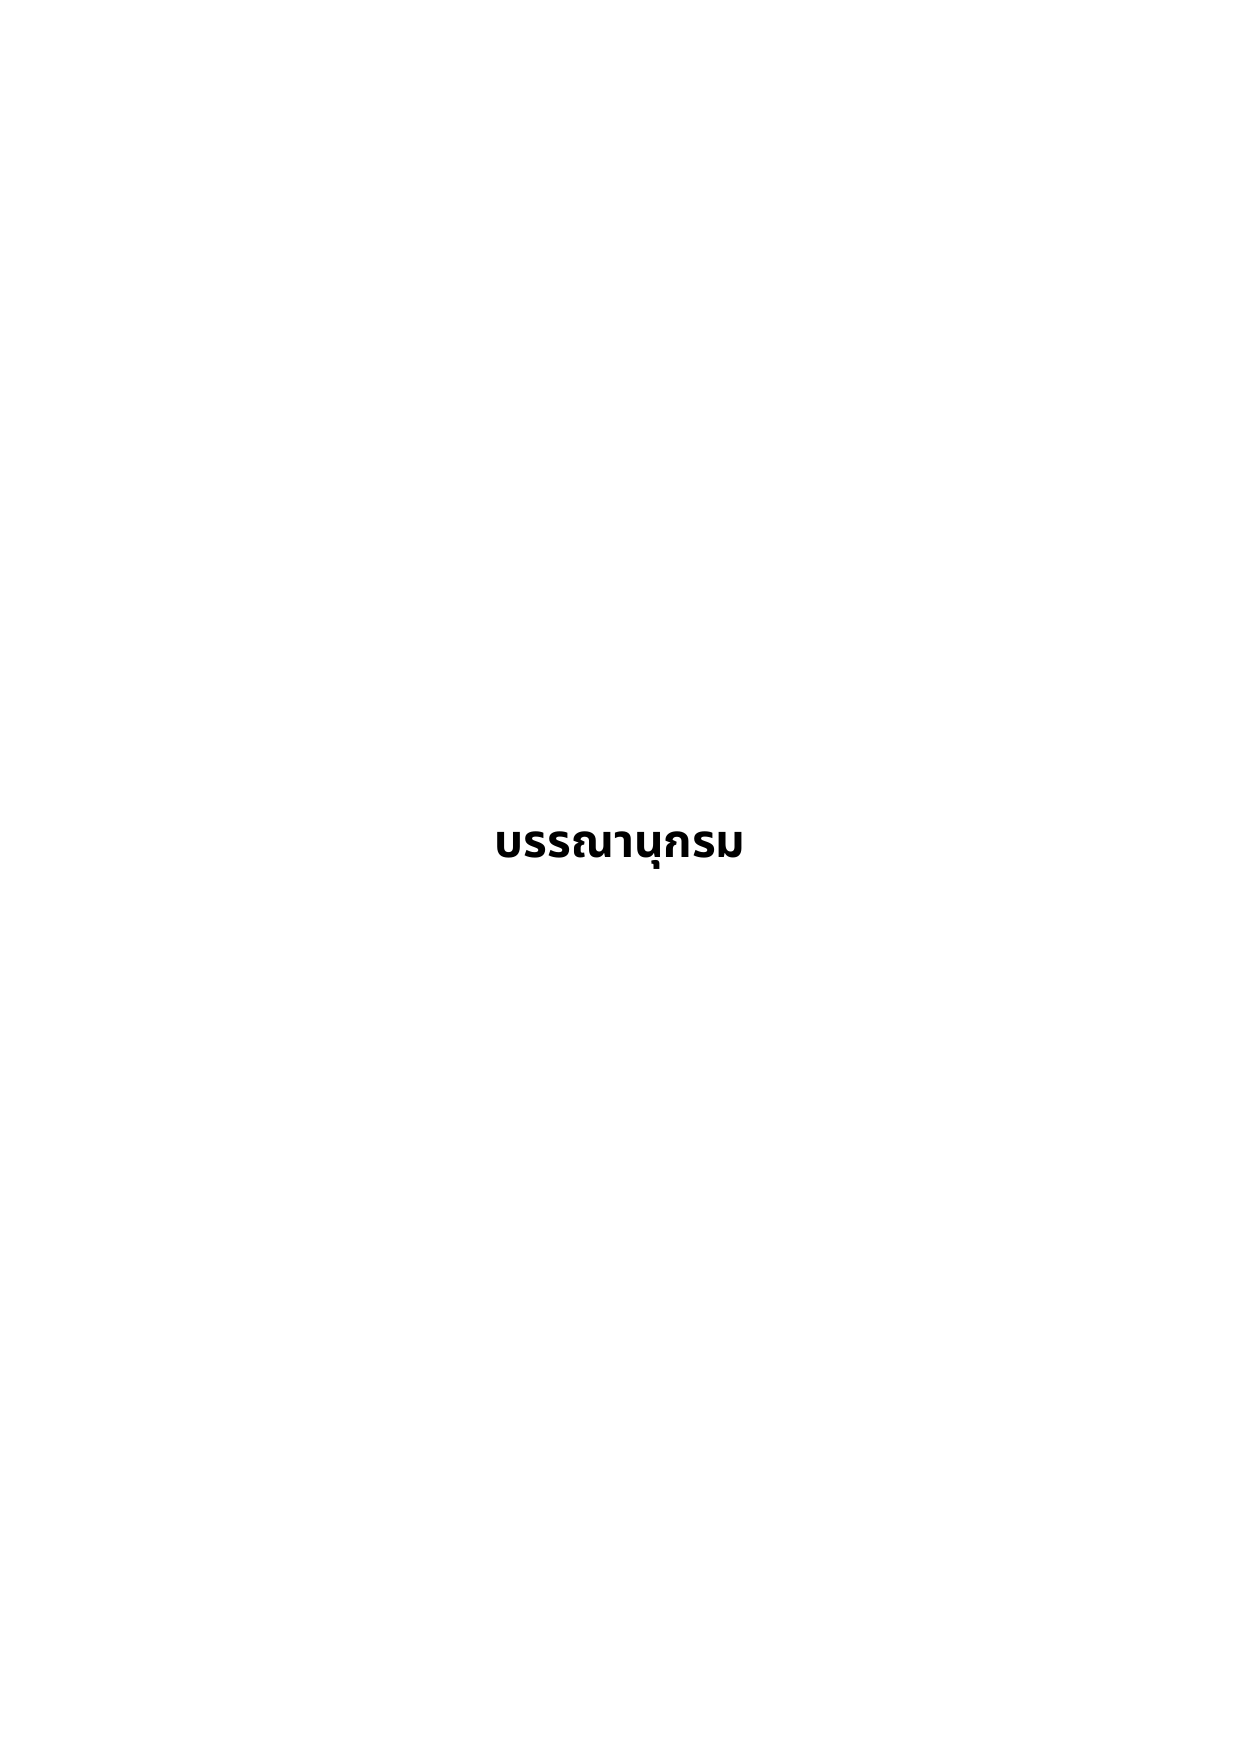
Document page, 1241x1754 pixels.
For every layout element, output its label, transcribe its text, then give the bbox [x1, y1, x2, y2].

text บรรณานุกรม [150, 809, 1090, 878]
